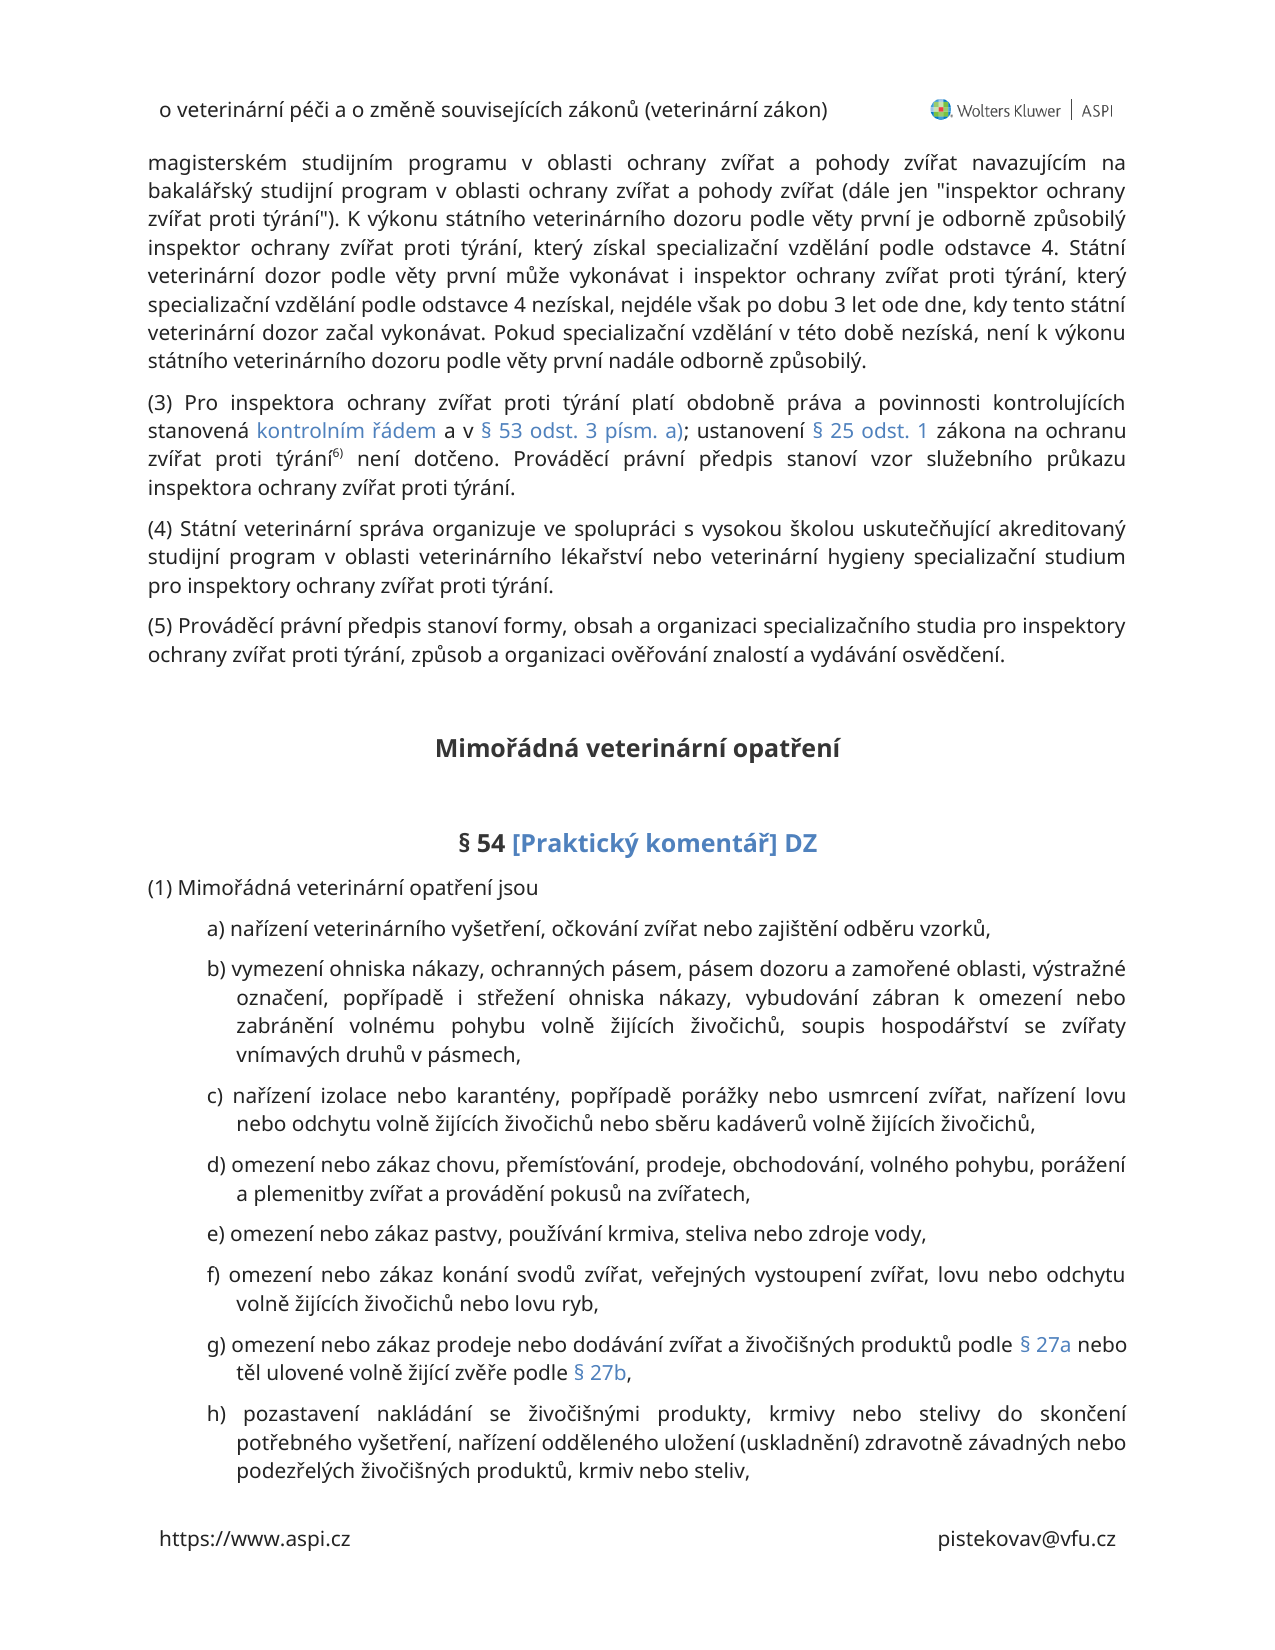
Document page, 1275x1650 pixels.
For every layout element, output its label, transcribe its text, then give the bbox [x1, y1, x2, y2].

text f) omezení nebo zákaz konání svodů zvířat, veřejných vystoupení zvířat, lovu nebo odchytu volně žijících živočichů nebo lovu ryb, [207, 1261, 1127, 1317]
picture [927, 94, 1119, 124]
text c) nařízení izolace nebo karantény, popřípadě porážky nebo usmrcení zvířat, nařízení lovu nebo odchytu volně žijících živočichů nebo sběru kadáverů volně žijících živočichů, [207, 1081, 1127, 1138]
text (1) Mimořádná veterinární opatření jsou [148, 873, 1127, 901]
subtitle Mimořádná veterinární opatření [148, 730, 1127, 764]
text (5) Prováděcí právní předpis stanoví formy, obsah a organizaci specializačního studia pro inspektory ochrany zvířat proti týrání, způsob a organizaci ověřování znalostí a vydávání osvědčení. [148, 612, 1127, 668]
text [148, 148, 1127, 375]
text d) omezení nebo zákaz chovu, přemísťování, prodeje, obchodování, volného pohybu, porážení a plemenitby zvířat a provádění pokusů na zvířatech, [207, 1150, 1127, 1207]
text g) omezení nebo zákaz prodeje nebo dodávání zvířat a živočišných produktů podle § 27a nebo těl ulovené volně žijící zvěře podle § 27b, [207, 1330, 1127, 1387]
text (4) Státní veterinární správa organizuje ve spolupráci s vysokou školou uskutečňující akreditovaný studijní program v oblasti veterinárního lékařství nebo veterinární hygieny specializační studium pro inspektory ochrany zvířat proti týrání. [148, 514, 1127, 599]
text b) vymezení ohniska nákazy, ochranných pásem, pásem dozoru a zamořené oblasti, výstražné označení, popřípadě i střežení ohniska nákazy, vybudování zábran k omezení nebo zabránění volnému pohybu volně žijících živočichů, soupis hospodářství se zvířaty vnímavých druhů v pásmech, [207, 954, 1127, 1068]
text e) omezení nebo zákaz pastvy, používání krmiva, steliva nebo zdroje vody, [207, 1219, 1127, 1248]
text (3) Pro inspektora ochrany zvířat proti týrání platí obdobně práva a povinnosti kontrolujících stanovená kontrolním řádem a v § 53 odst. 3 písm. a); ustanovení § 25 odst. 1 zákona na ochranu zvířat proti týrání6) není dotčeno. Prováděcí právní předpis stanoví vzor služebního průkazu inspektora ochrany zvířat proti týrání. [148, 388, 1127, 501]
text § 54 [Praktický komentář] DZ [148, 826, 1127, 860]
text a) nařízení veterinárního vyšetření, očkování zvířat nebo zajištění odběru vzorků, [207, 914, 1127, 942]
text h) pozastavení nakládání se živočišnými produkty, krmivy nebo stelivy do skončení potřebného vyšetření, nařízení odděleného uložení (uskladnění) zdravotně závadných nebo podezřelých živočišných produktů, krmiv nebo steliv, [207, 1399, 1127, 1484]
